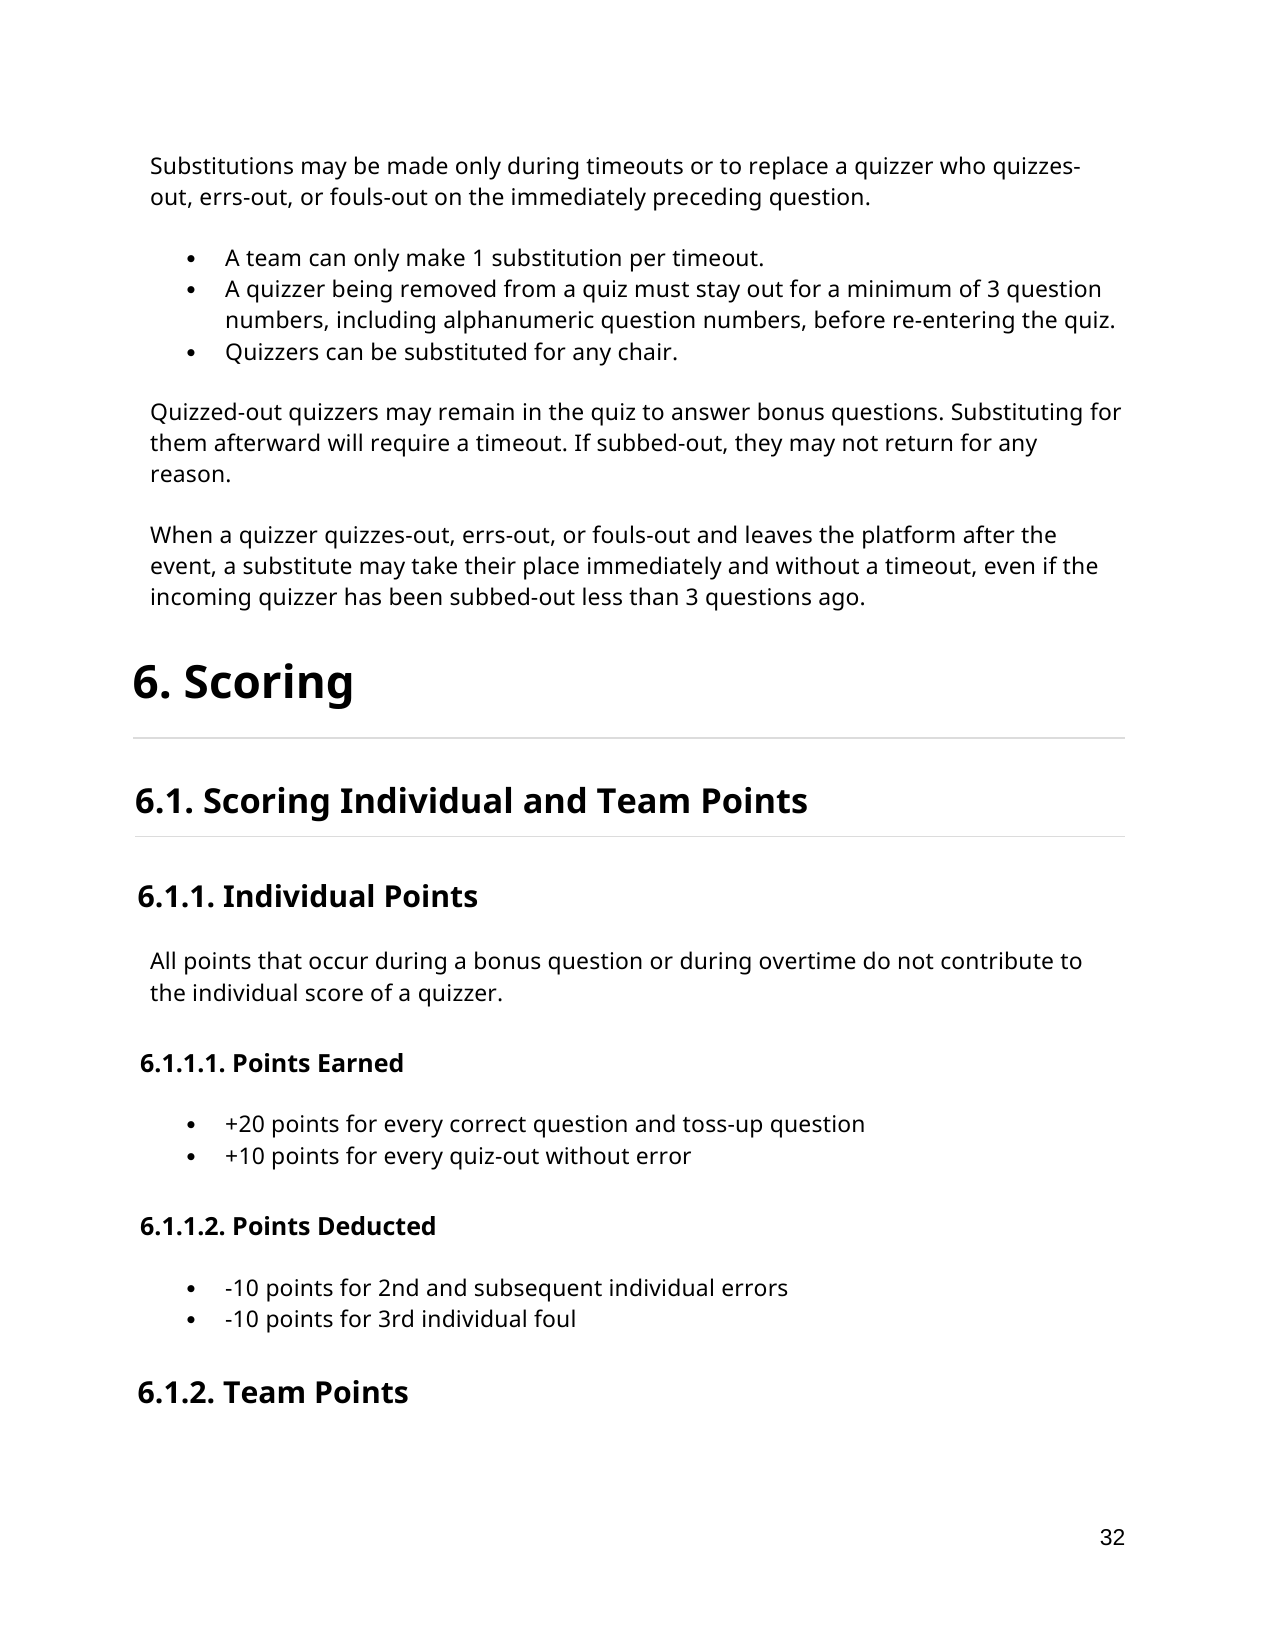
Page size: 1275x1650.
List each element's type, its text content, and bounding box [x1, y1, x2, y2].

text 6.1.1.2. Points Deducted [140, 1208, 1125, 1242]
text Quizzed-out quizzers may remain in the quiz to answer bonus questions. Substituting for them afterward will require a timeout. If subbed-out, they may not return for any reason. [150, 396, 1125, 489]
text Substitutions may be made only during timeouts or to replace a quizzer who quizzes-out, errs-out, or fouls-out on the immediately preceding question. [150, 150, 1125, 212]
list -10 points for 2nd and subsequent individual errors [187, 1272, 1125, 1303]
list +10 points for every quiz-out without error [187, 1140, 1125, 1171]
text 6.1. Scoring Individual and Team Points [135, 776, 1125, 836]
list A team can only make 1 substitution per timeout. [187, 242, 1125, 273]
list A quizzer being removed from a quiz must stay out for a minimum of 3 question numbers, including alphanumeric question numbers, before re-entering the quiz. [187, 273, 1125, 335]
list -10 points for 3rd individual foul [187, 1303, 1125, 1334]
text 6.1.2. Team Points [137, 1372, 1125, 1413]
text When a quizzer quizzes-out, errs-out, or fouls-out and leaves the platform after the event, a substitute may take their place immediately and without a timeout, even if the incoming quizzer has been subbed-out less than 3 questions ago. [150, 519, 1125, 612]
list +20 points for every correct question and toss-up question [187, 1108, 1125, 1140]
text 6.1.1. Individual Points [137, 875, 1125, 916]
text 6. Scoring [132, 650, 1125, 739]
text All points that occur during a bonus question or during overtime do not contribute to the individual score of a quizzer. [150, 945, 1125, 1008]
text 6.1.1.1. Points Earned [140, 1045, 1125, 1079]
list Quizzers can be substituted for any chair. [187, 335, 1125, 367]
